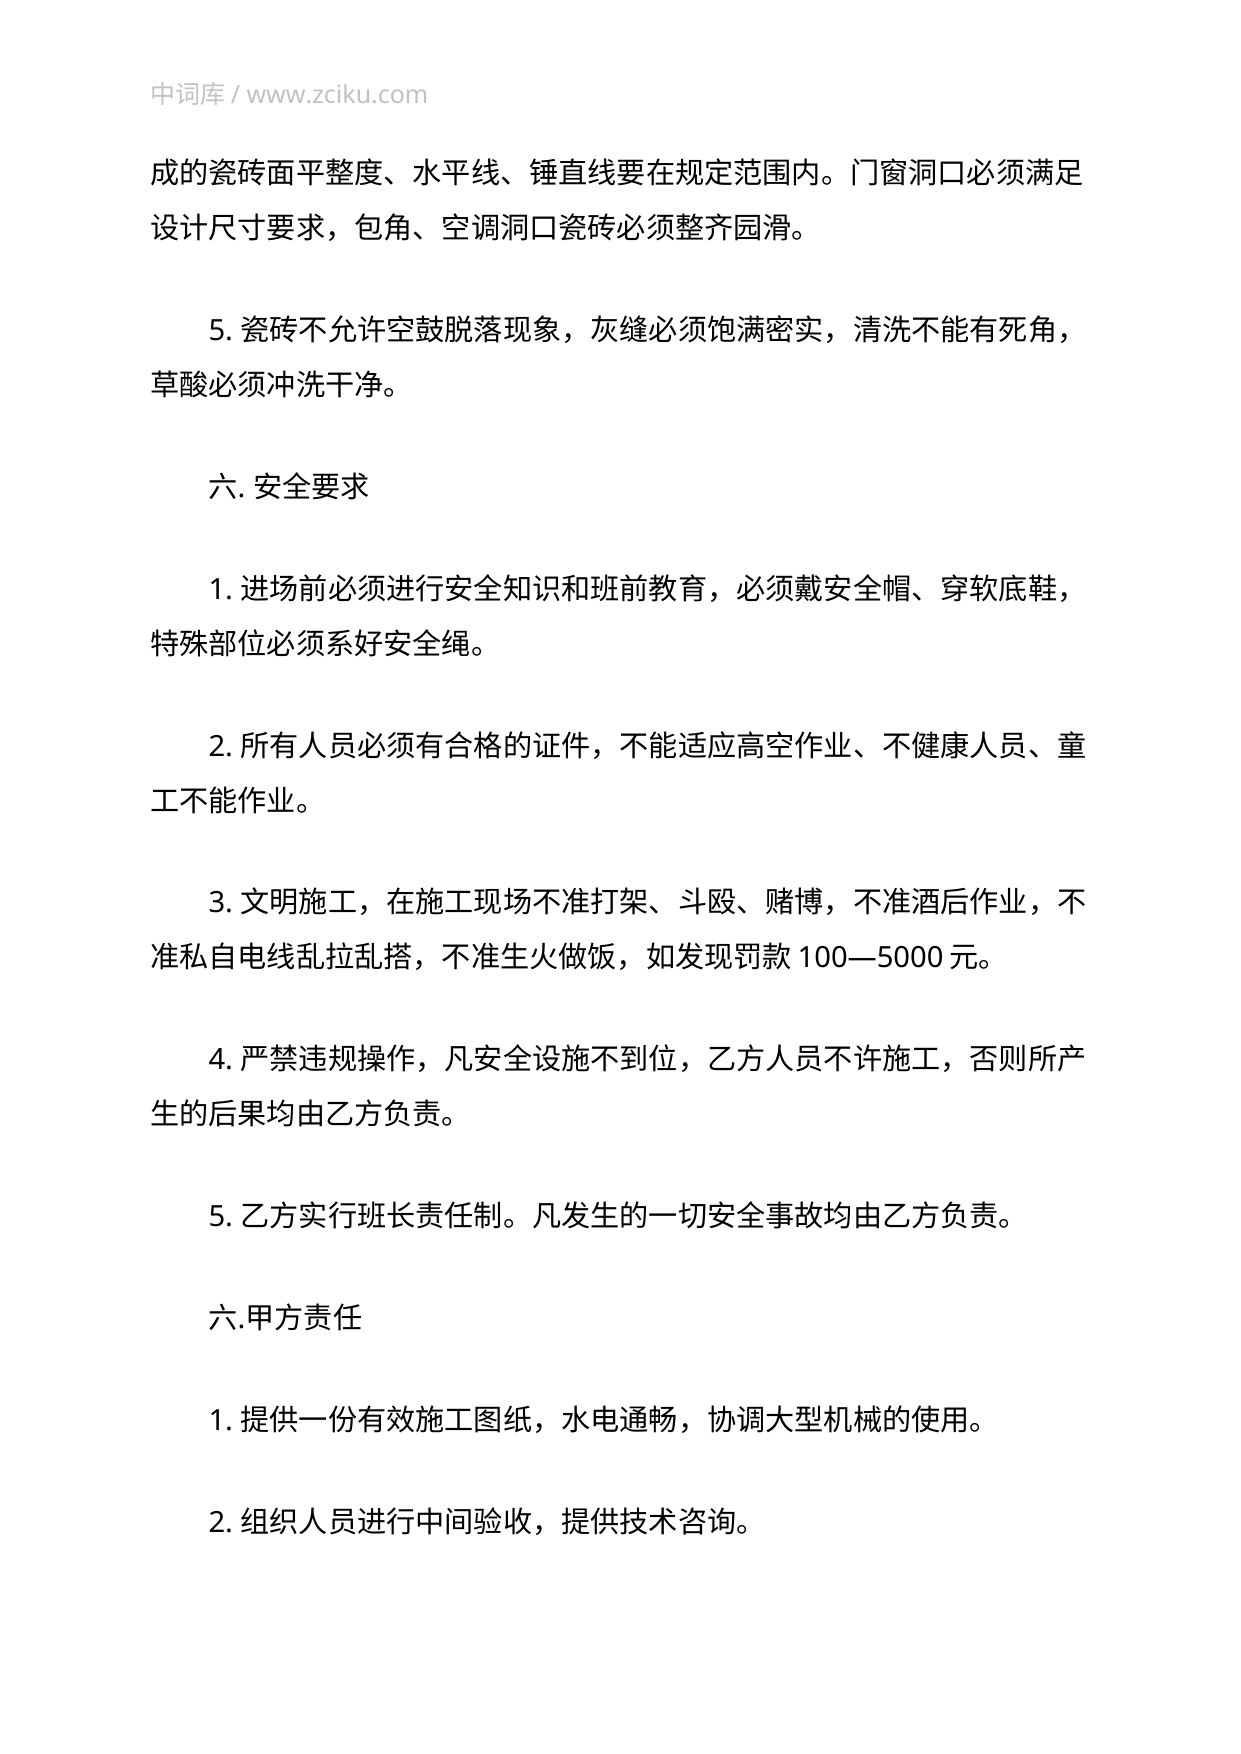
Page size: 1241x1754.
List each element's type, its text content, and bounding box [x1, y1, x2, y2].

text 5. 瓷砖不允许空鼓脱落现象，灰缝必须饱满密实，清洗不能有死角，草酸必须冲洗干净。 [150, 307, 1090, 404]
text 4. 严禁违规操作，凡安全设施不到位，乙方人员不许施工，否则所产生的后果均由乙方负责。 [150, 1036, 1090, 1133]
text 2. 组织人员进行中间验收，提供技术咨询。 [150, 1499, 1090, 1541]
text 六. 安全要求 [150, 463, 1090, 506]
text 3. 文明施工，在施工现场不准打架、斗殴、赌博，不准酒后作业，不准私自电线乱拉乱搭，不准生火做饭，如发现罚款100—5000元。 [150, 879, 1090, 976]
text 2. 所有人员必须有合格的证件，不能适应高空作业、不健康人员、童工不能作业。 [150, 722, 1090, 819]
text 5. 乙方实行班长责任制。凡发生的一切安全事故均由乙方负责。 [150, 1193, 1090, 1235]
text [150, 150, 1090, 247]
text 1. 进场前必须进行安全知识和班前教育，必须戴安全帽、穿软底鞋，特殊部位必须系好安全绳。 [150, 565, 1090, 663]
text 六.甲方责任 [150, 1295, 1090, 1337]
text 1. 提供一份有效施工图纸，水电通畅，协调大型机械的使用。 [150, 1397, 1090, 1439]
